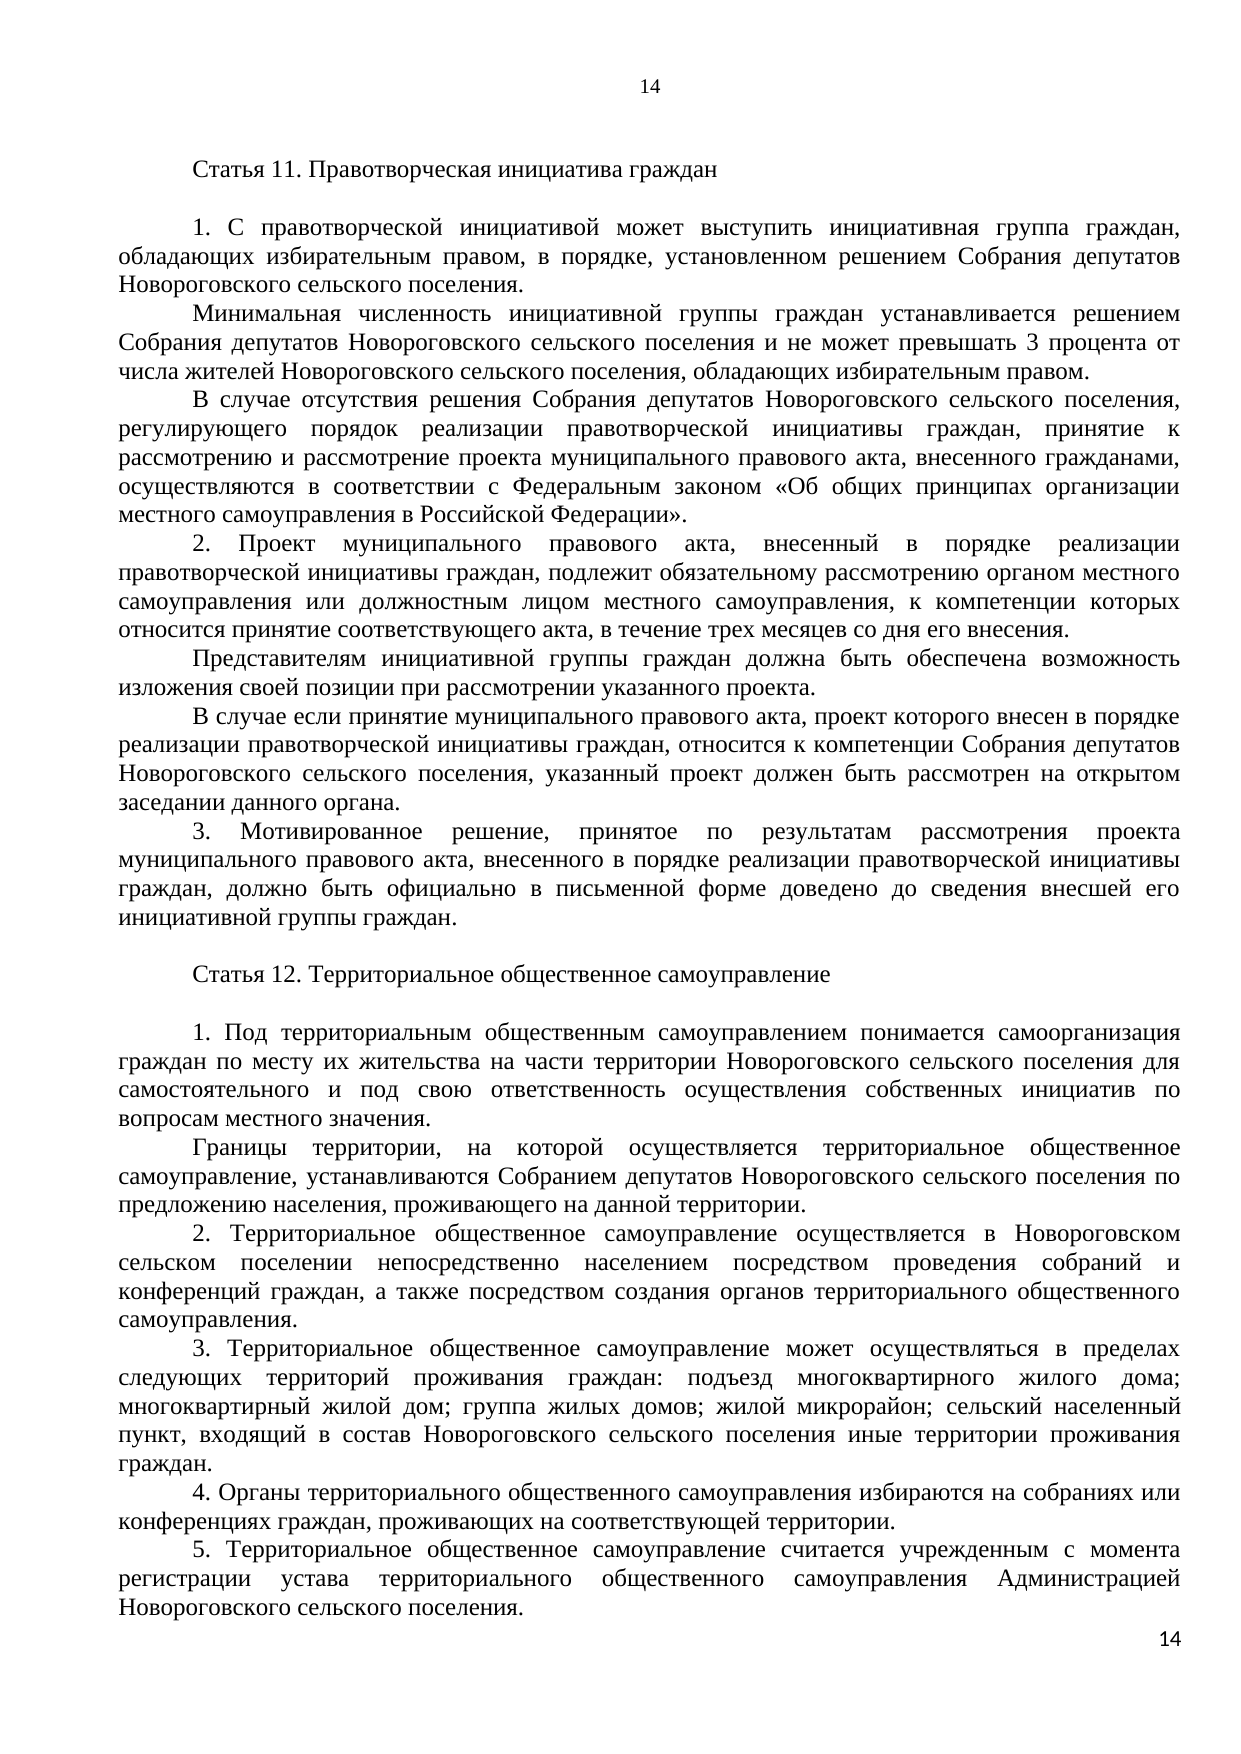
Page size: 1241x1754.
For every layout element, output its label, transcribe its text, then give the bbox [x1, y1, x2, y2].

text 2. Территориальное общественное самоуправление осуществляется в Новороговском сельском поселении непосредственно населением посредством проведения собраний и конференций граждан, а также посредством создания органов территориального общественного самоуправления. [118, 1218, 1181, 1333]
text 3. Мотивированное решение, принятое по результатам рассмотрения проекта муниципального правового акта, внесенного в порядке реализации правотворческой инициативы граждан, должно быть официально в письменной форме доведено до сведения внесшей его инициативной группы граждан. [118, 816, 1181, 931]
text Границы территории, на которой осуществляется территориальное общественное самоуправление, устанавливаются Собранием депутатов Новороговского сельского поселения по предложению населения, проживающего на данной территории. [118, 1132, 1181, 1218]
text Представителям инициативной группы граждан должна быть обеспечена возможность изложения своей позиции при рассмотрении указанного проекта. [118, 643, 1181, 701]
text 4. Органы территориального общественного самоуправления избираются на собраниях или конференциях граждан, проживающих на соответствующей территории. [118, 1477, 1181, 1534]
text В случае отсутствия решения Собрания депутатов Новороговского сельского поселения, регулирующего порядок реализации правотворческой инициативы граждан, принятие к рассмотрению и рассмотрение проекта муниципального правового акта, внесенного гражданами, осуществляются в соответствии с Федеральным законом «Об общих принципах организации местного самоуправления в Российской Федерации». [118, 384, 1181, 528]
text Статья 12. Территориальное общественное самоуправление [118, 959, 1181, 988]
text В случае если принятие муниципального правового акта, проект которого внесен в порядке реализации правотворческой инициативы граждан, относится к компетенции Собрания депутатов Новороговского сельского поселения, указанный проект должен быть рассмотрен на открытом заседании данного органа. [118, 701, 1181, 816]
text 1. Под территориальным общественным самоуправлением понимается самоорганизация граждан по месту их жительства на части территории Новороговского сельского поселения для самостоятельного и под свою ответственность осуществления собственных инициатив по вопросам местного значения. [118, 1017, 1181, 1132]
text Минимальная численность инициативной группы граждан устанавливается решением Собрания депутатов Новороговского сельского поселения и не может превышать 3 процента от числа жителей Новороговского сельского поселения, обладающих избирательным правом. [118, 298, 1181, 384]
text 5. Территориальное общественное самоуправление считается учрежденным с момента регистрации устава территориального общественного самоуправления Администрацией Новороговского сельского поселения. [118, 1534, 1181, 1621]
text 1. С правотворческой инициативой может выступить инициативная группа граждан, обладающих избирательным правом, в порядке, установленном решением Собрания депутатов Новороговского сельского поселения. [118, 212, 1181, 298]
text 3. Территориальное общественное самоуправление может осуществляться в пределах следующих территорий проживания граждан: подъезд многоквартирного жилого дома; многоквартирный жилой дом; группа жилых домов; жилой микрорайон; сельский населенный пункт, входящий в состав Новороговского сельского поселения иные территории проживания граждан. [118, 1333, 1181, 1477]
text Статья 11. Правотворческая инициатива граждан [118, 154, 1181, 183]
text 2. Проект муниципального правового акта, внесенный в порядке реализации правотворческой инициативы граждан, подлежит обязательному рассмотрению органом местного самоуправления или должностным лицом местного самоуправления, к компетенции которых относится принятие соответствующего акта, в течение трех месяцев со дня его внесения. [118, 528, 1181, 643]
